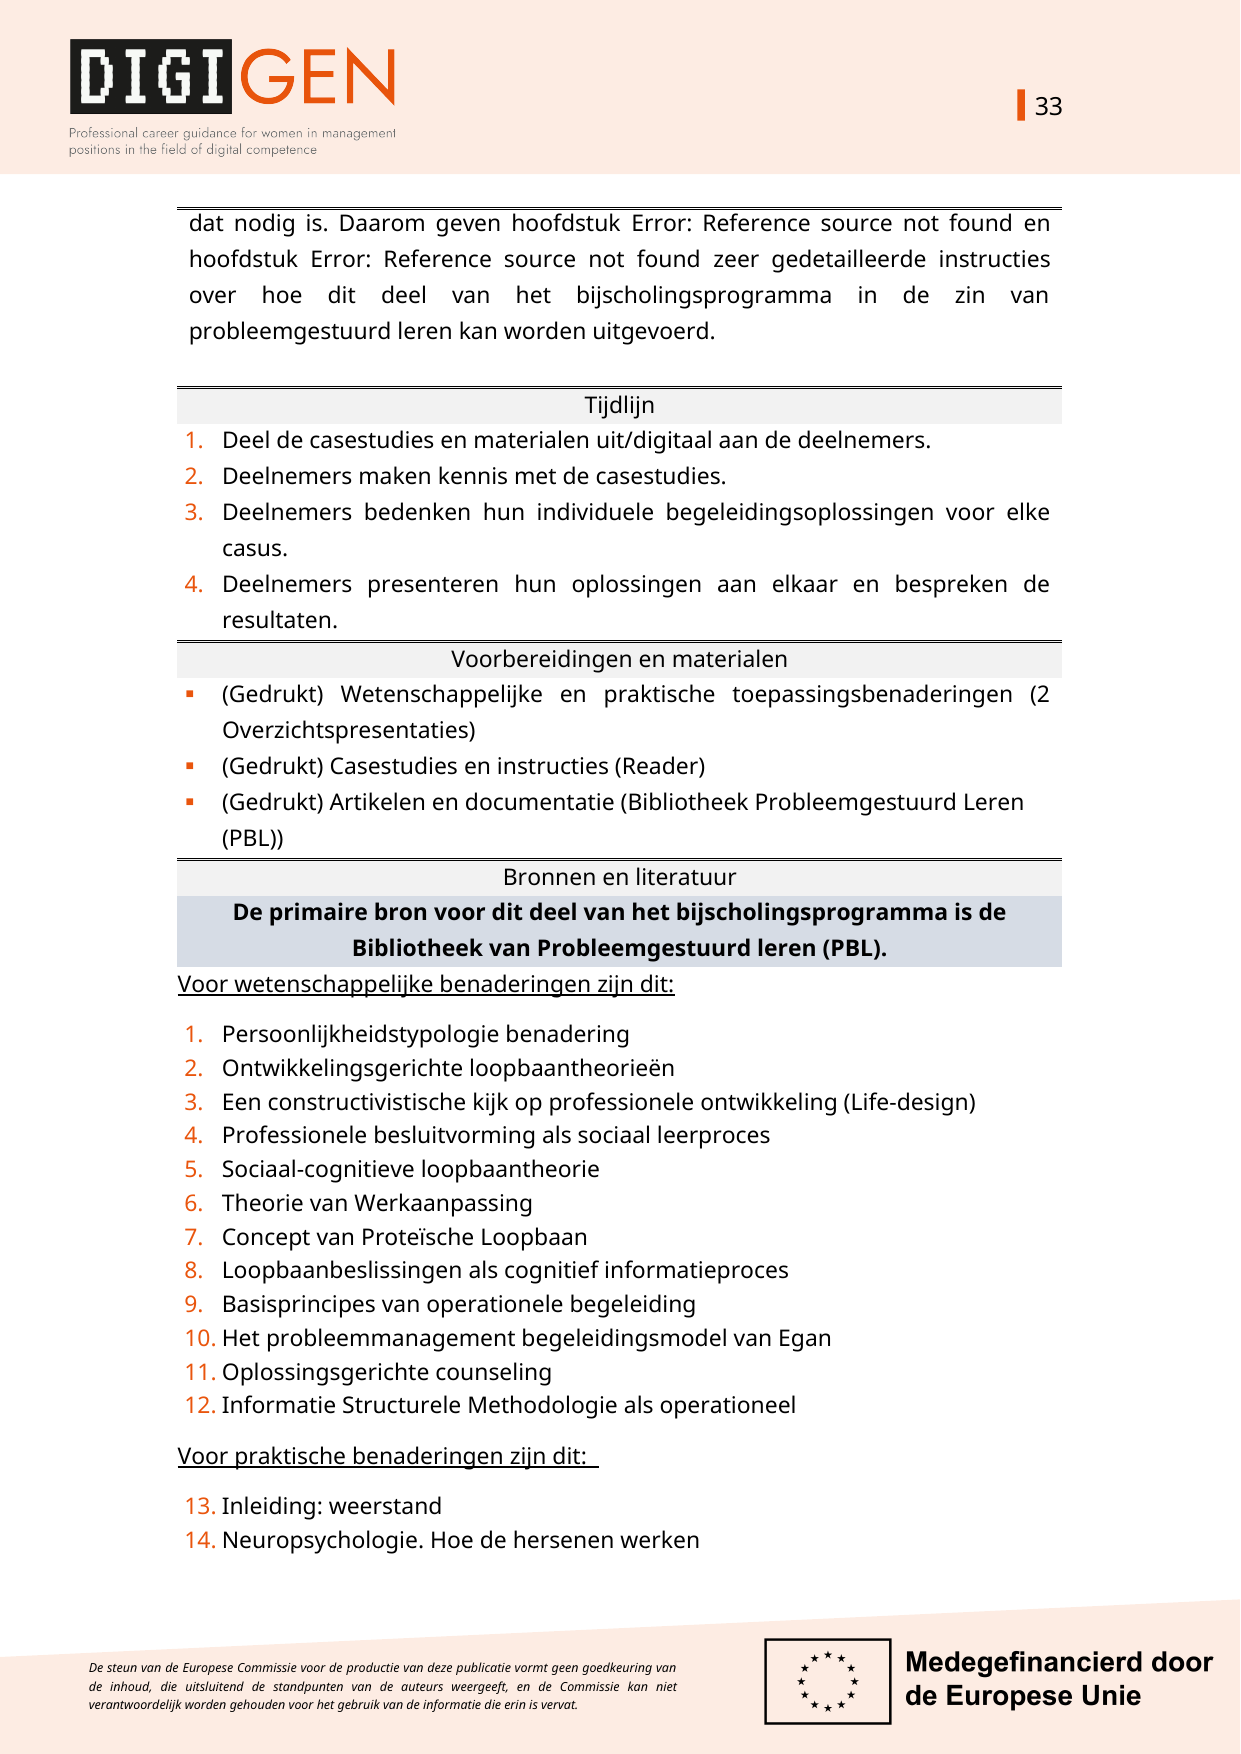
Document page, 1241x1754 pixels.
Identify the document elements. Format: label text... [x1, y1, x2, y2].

picture [760, 1634, 1231, 1729]
list Basisprincipes van operationele begeleiding [184, 1288, 1063, 1319]
list Een constructivistische kijk op professionele ontwikkeling (Life-design) [184, 1085, 1063, 1117]
list Sociaal-cognitieve loopbaantheorie [184, 1153, 1063, 1184]
table_cell De primaire bron voor dit deel van het bijscholingsprogramma is de Bibliotheek van Probleemgestuurd leren (PBL). [177, 896, 1062, 967]
list Concept van Proteïsche Loopbaan [184, 1220, 1063, 1252]
list Persoonlijkheidstypologie benadering [184, 1018, 1063, 1049]
table_cell Voorbereidingen en materialen [177, 643, 1062, 678]
table_cell Tijdlijn [177, 389, 1062, 424]
list Het probleemmanagement begeleidingsmodel van Egan [184, 1322, 1063, 1353]
list Neuropsychologie. Hoe de hersenen werken [184, 1524, 1063, 1555]
list Oplossingsgerichte counseling [184, 1355, 1063, 1387]
table_cell Bronnen en literatuur [177, 861, 1062, 896]
list Informatie Structurele Methodologie als operationeel [184, 1389, 1063, 1420]
table_cell (Gedrukt) Wetenschappelijke en praktische toepassingsbenaderingen (2 Overzichtspresentaties) (Gedrukt) Casestudies en instructies (Reader) (Gedrukt) Artikelen en documentatie (Bibliotheek Probleemgestuurd Leren (PBL)) [177, 678, 1062, 857]
list Professionele besluitvorming als sociaal leerproces [184, 1119, 1063, 1150]
text Voor praktische benaderingen zijn dit: [177, 1439, 1063, 1471]
list Loopbaanbeslissingen als cognitief informatieproces [184, 1254, 1063, 1285]
text Voor wetenschappelijke benaderingen zijn dit: [177, 967, 1063, 999]
list Ontwikkelingsgerichte loopbaantheorieën [184, 1052, 1063, 1083]
table_cell Deel de casestudies en materialen uit/digitaal aan de deelnemers. Deelnemers maken kennis met de casestudies. Deelnemers bedenken hun individuele begeleidingsoplossingen voor elke casus. Deelnemers presenteren hun oplossingen aan elkaar en bespreken de resultaten. [177, 424, 1062, 639]
picture [69, 38, 396, 157]
list Inleiding: weerstand [184, 1490, 1063, 1521]
list Theorie van Werkaanpassing [184, 1187, 1063, 1218]
